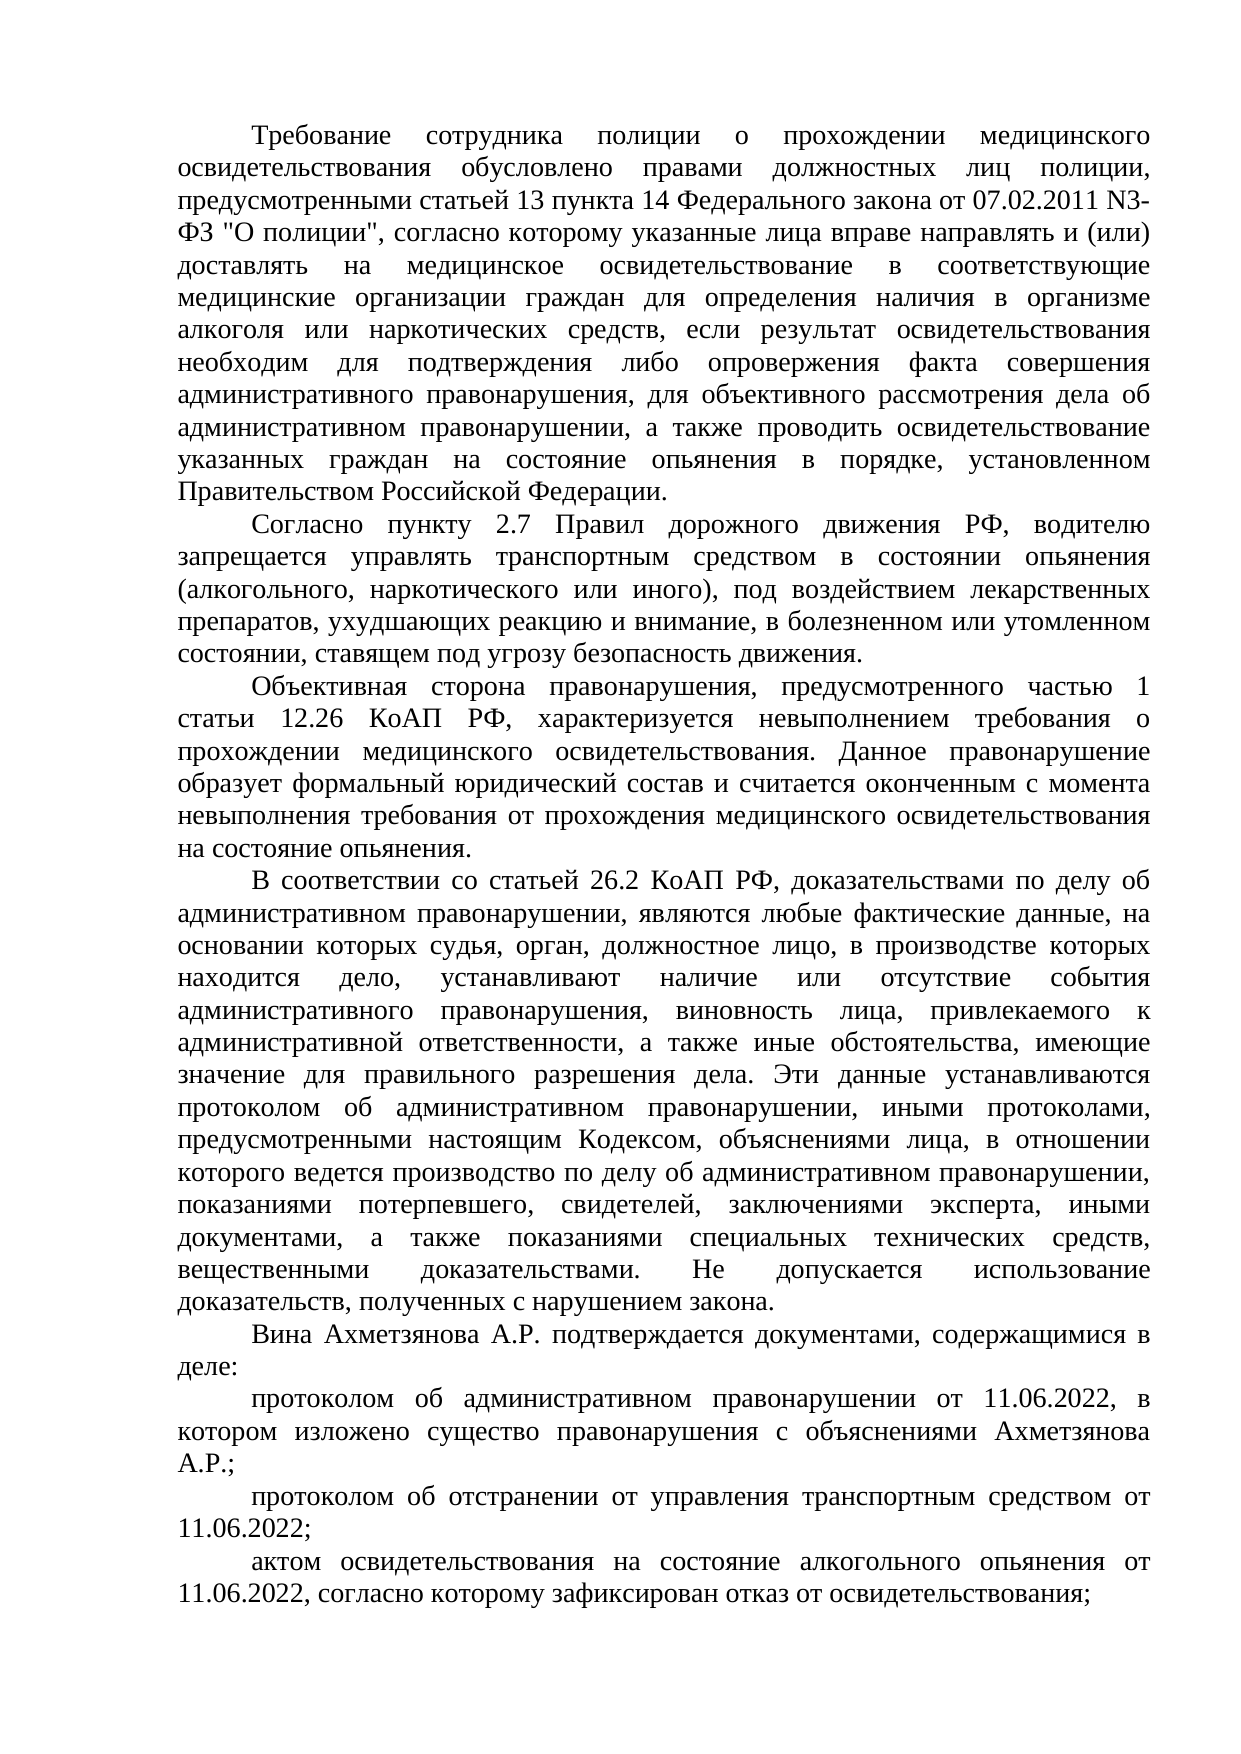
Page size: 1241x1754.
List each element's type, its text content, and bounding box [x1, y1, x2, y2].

text Согласно пункту 2.7 Правил дорожного движения РФ, водителю запрещается управлять транспортным средством в состоянии опьянения (алкогольного, наркотического или иного), под воздействием лекарственных препаратов, ухудшающих реакцию и внимание, в болезненном или утомленном состоянии, ставящем под угрозу безопасность движения. [177, 507, 1152, 669]
text протоколом об отстранении от управления транспортным средством от 11.06.2022; [177, 1479, 1152, 1543]
text Вина Ахметзянова А.Р. подтверждается документами, содержащимися в деле: [177, 1317, 1152, 1382]
text В соответствии со статьей 26.2 КоАП РФ, доказательствами по делу об административном правонарушении, являются любые фактические данные, на основании которых судья, орган, должностное лицо, в производстве которых находится дело, устанавливают наличие или отсутствие события административного правонарушения, виновность лица, привлекаемого к административной ответственности, а также иные обстоятельства, имеющие значение для правильного разрешения дела. Эти данные устанавливаются протоколом об административном правонарушении, иными протоколами, предусмотренными настоящим Кодексом, объяснениями лица, в отношении которого ведется производство по делу об административном правонарушении, показаниями потерпевшего, свидетелей, заключениями эксперта, иными документами, а также показаниями специальных технических средств, вещественными доказательствами. Не допускается использование доказательств, полученных с нарушением закона. [177, 863, 1152, 1317]
text протоколом об административном правонарушении от 11.06.2022, в котором изложено существо правонарушения с объяснениями Ахметзянова А.Р.; [177, 1382, 1152, 1479]
text Объективная сторона правонарушения, предусмотренного частью 1 статьи 12.26 КоАП РФ, характеризуется невыполнением требования о прохождении медицинского освидетельствования. Данное правонарушение образует формальный юридический состав и считается оконченным с момента невыполнения требования от прохождения медицинского освидетельствования на состояние опьянения. [177, 669, 1152, 863]
text Требование сотрудника полиции о прохождении медицинского освидетельствования обусловлено правами должностных лиц полиции, предусмотренными статьей 13 пункта 14 Федерального закона от 07.02.2011 N3-ФЗ "О полиции", согласно которому указанные лица вправе направлять и (или) доставлять на медицинское освидетельствование в соответствующие медицинские организации граждан для определения наличия в организме алкоголя или наркотических средств, если результат освидетельствования необходим для подтверждения либо опровержения факта совершения административного правонарушения, для объективного рассмотрения дела об административном правонарушении, а также проводить освидетельствование указанных граждан на состояние опьянения в порядке, установленном Правительством Российской Федерации. [177, 118, 1152, 507]
text актом освидетельствования на состояние алкогольного опьянения от 11.06.2022, согласно которому зафиксирован отказ от освидетельствования; [177, 1543, 1152, 1608]
